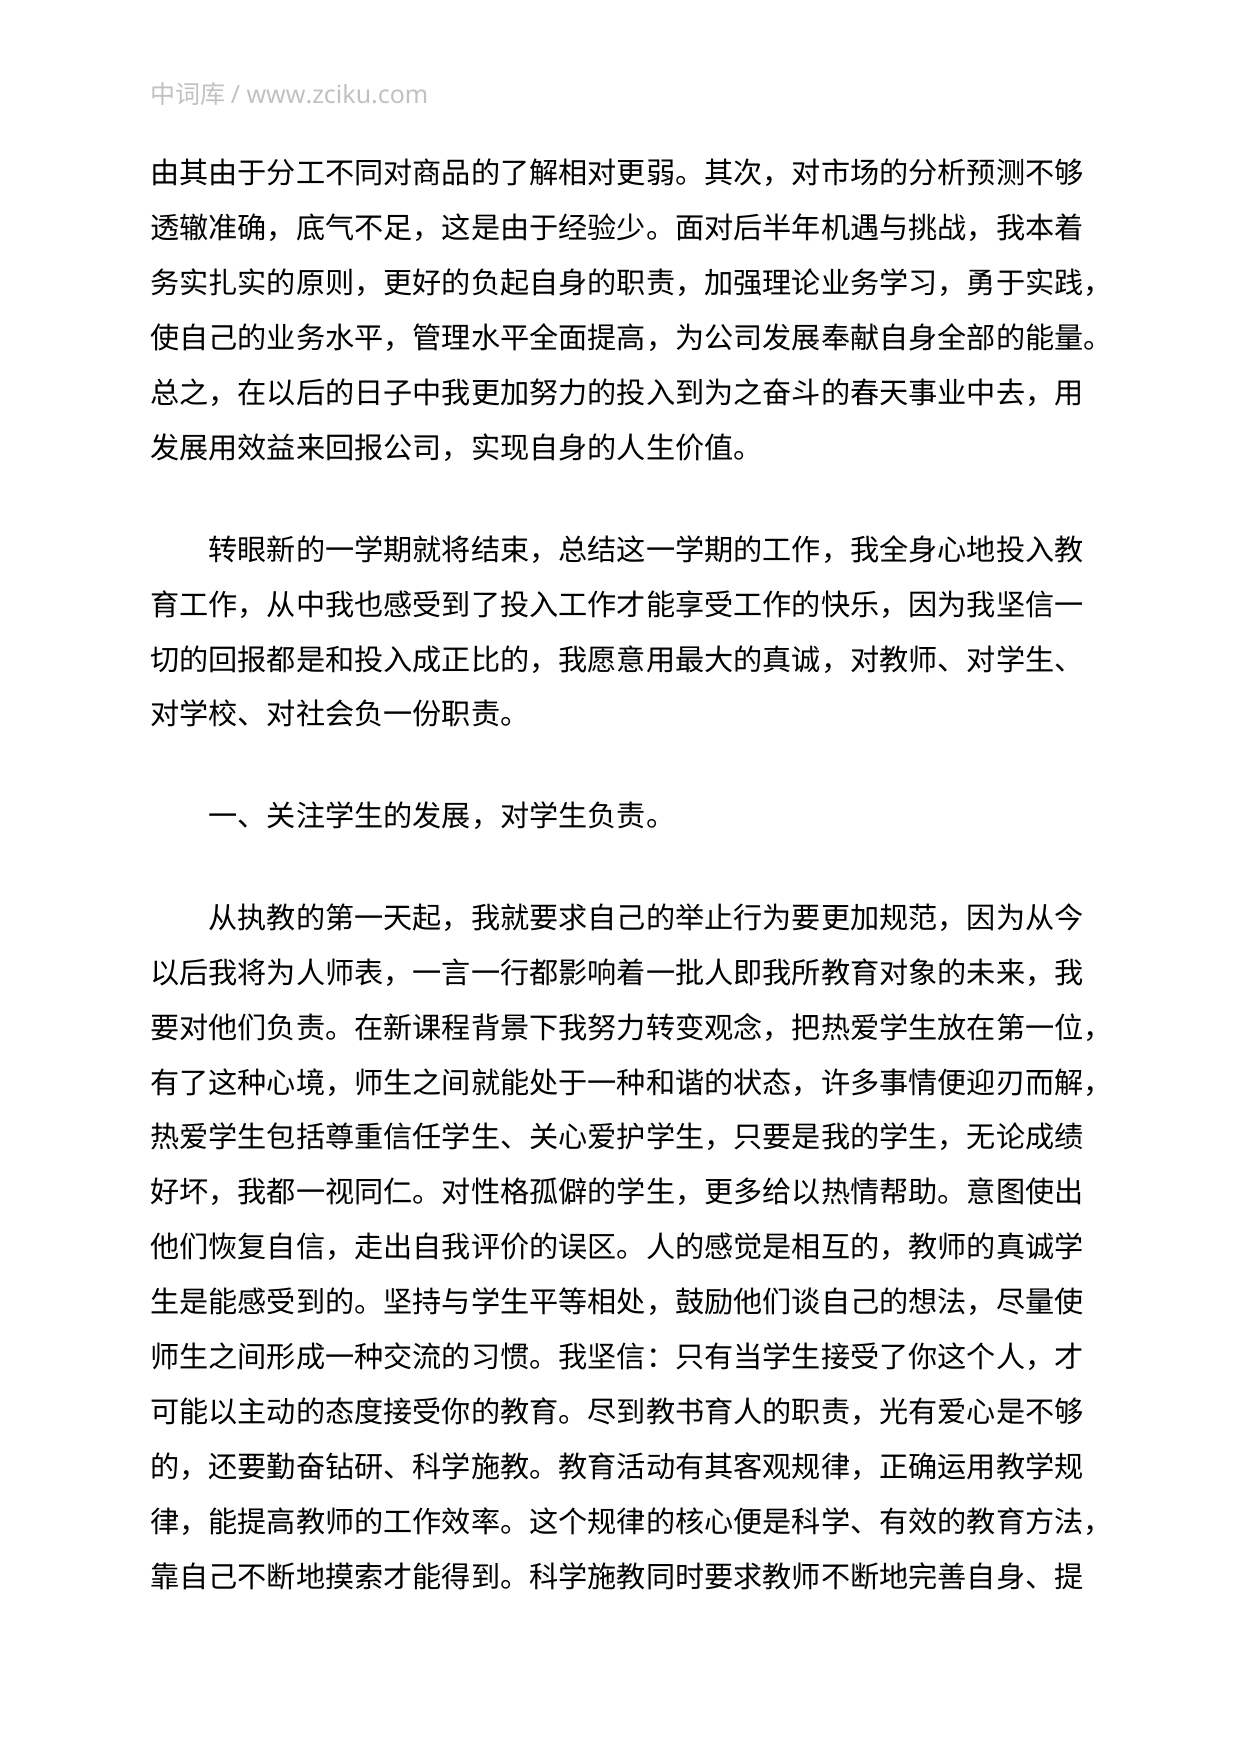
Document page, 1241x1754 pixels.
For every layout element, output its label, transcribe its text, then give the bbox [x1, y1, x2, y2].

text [150, 150, 1090, 467]
text 一、关注学生的发展，对学生负责。 [150, 793, 1090, 835]
text 转眼新的一学期就将结束，总结这一学期的工作，我全身心地投入教育工作，从中我也感受到了投入工作才能享受工作的快乐，因为我坚信一切的回报都是和投入成正比的，我愿意用最大的真诚，对教师、对学生、对学校、对社会负一份职责。 [150, 526, 1090, 733]
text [150, 894, 1090, 1596]
